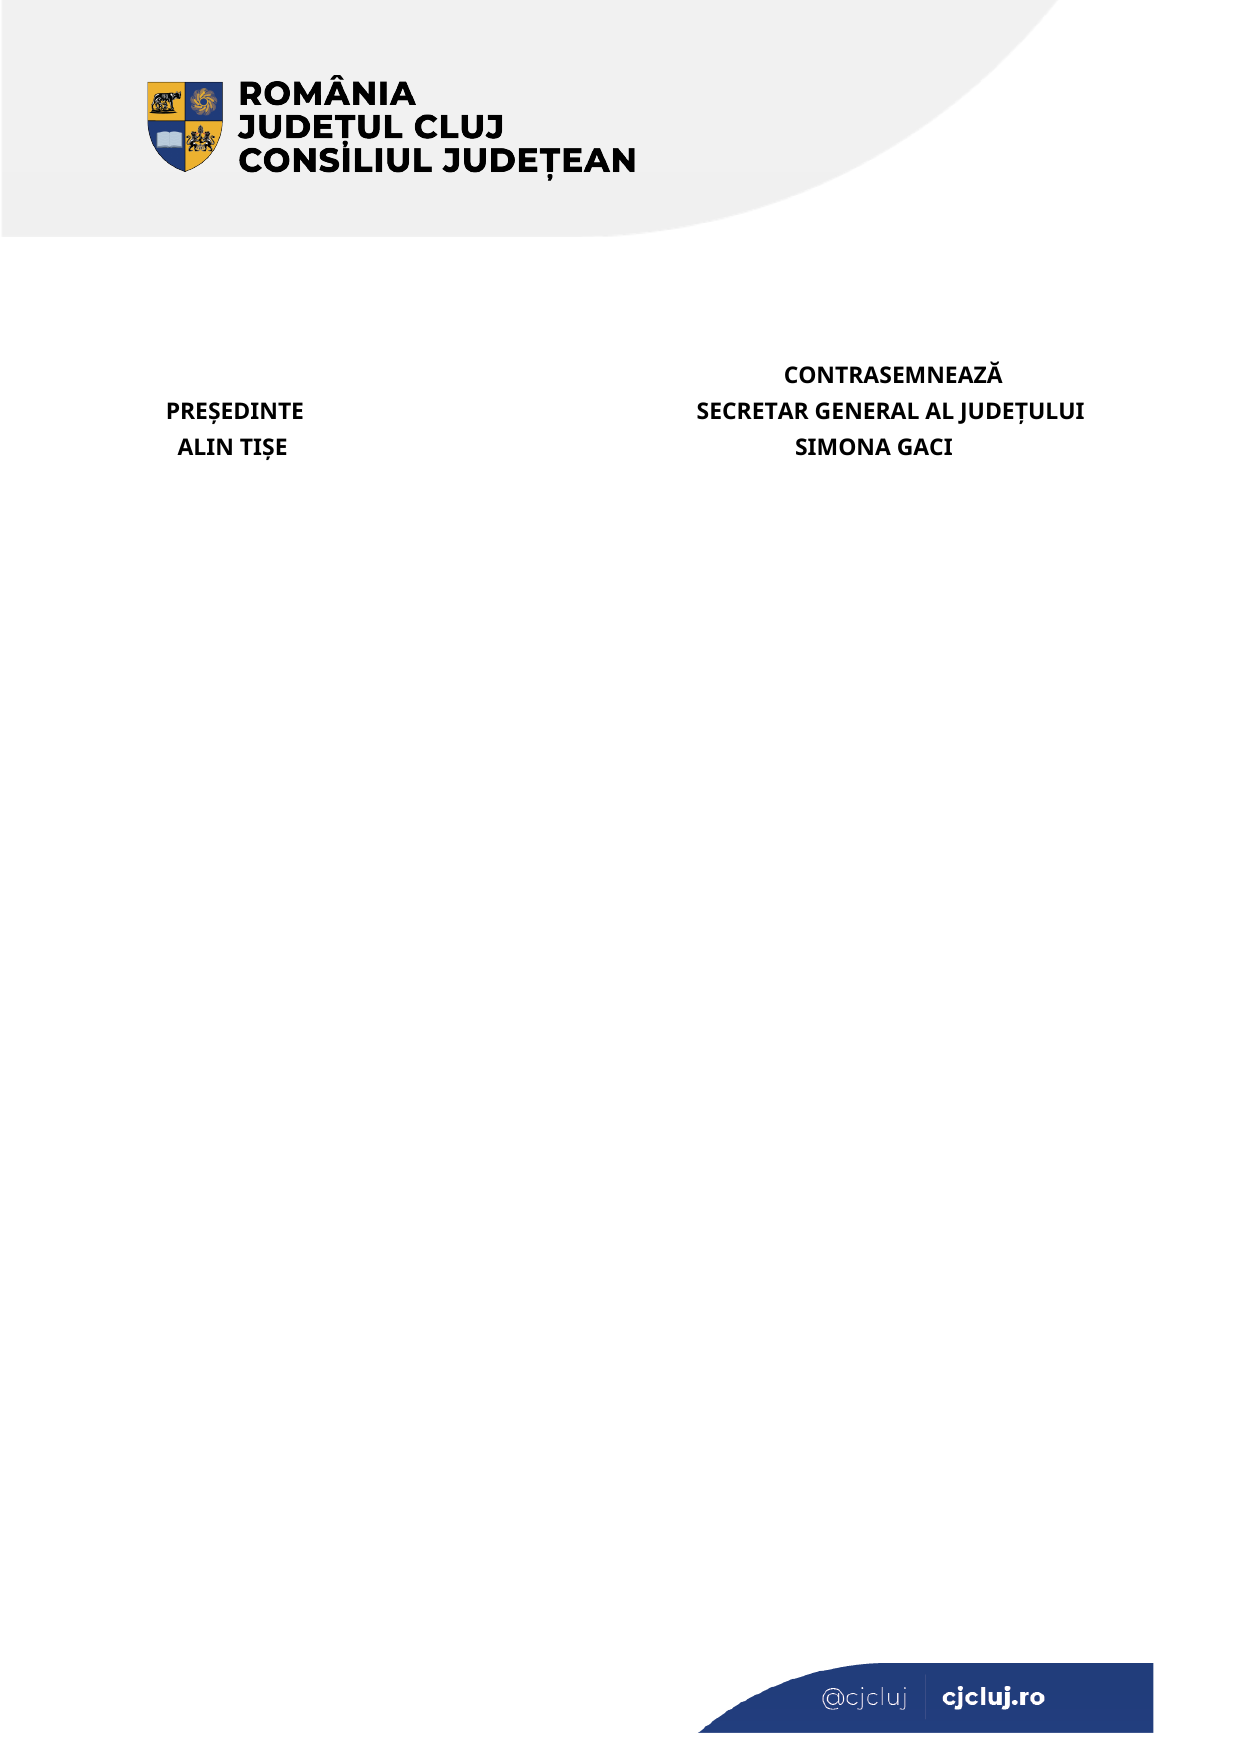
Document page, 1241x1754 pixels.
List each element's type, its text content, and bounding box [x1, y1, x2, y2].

text PREŞEDINTE SECRETAR GENERAL AL JUDEŢULUI [148, 395, 1153, 426]
text ALIN TIȘE SIMONA GACI [148, 431, 1153, 462]
picture [697, 1663, 1154, 1733]
text CONTRASEMNEAZĂ [148, 359, 1153, 390]
picture [147, 75, 635, 181]
